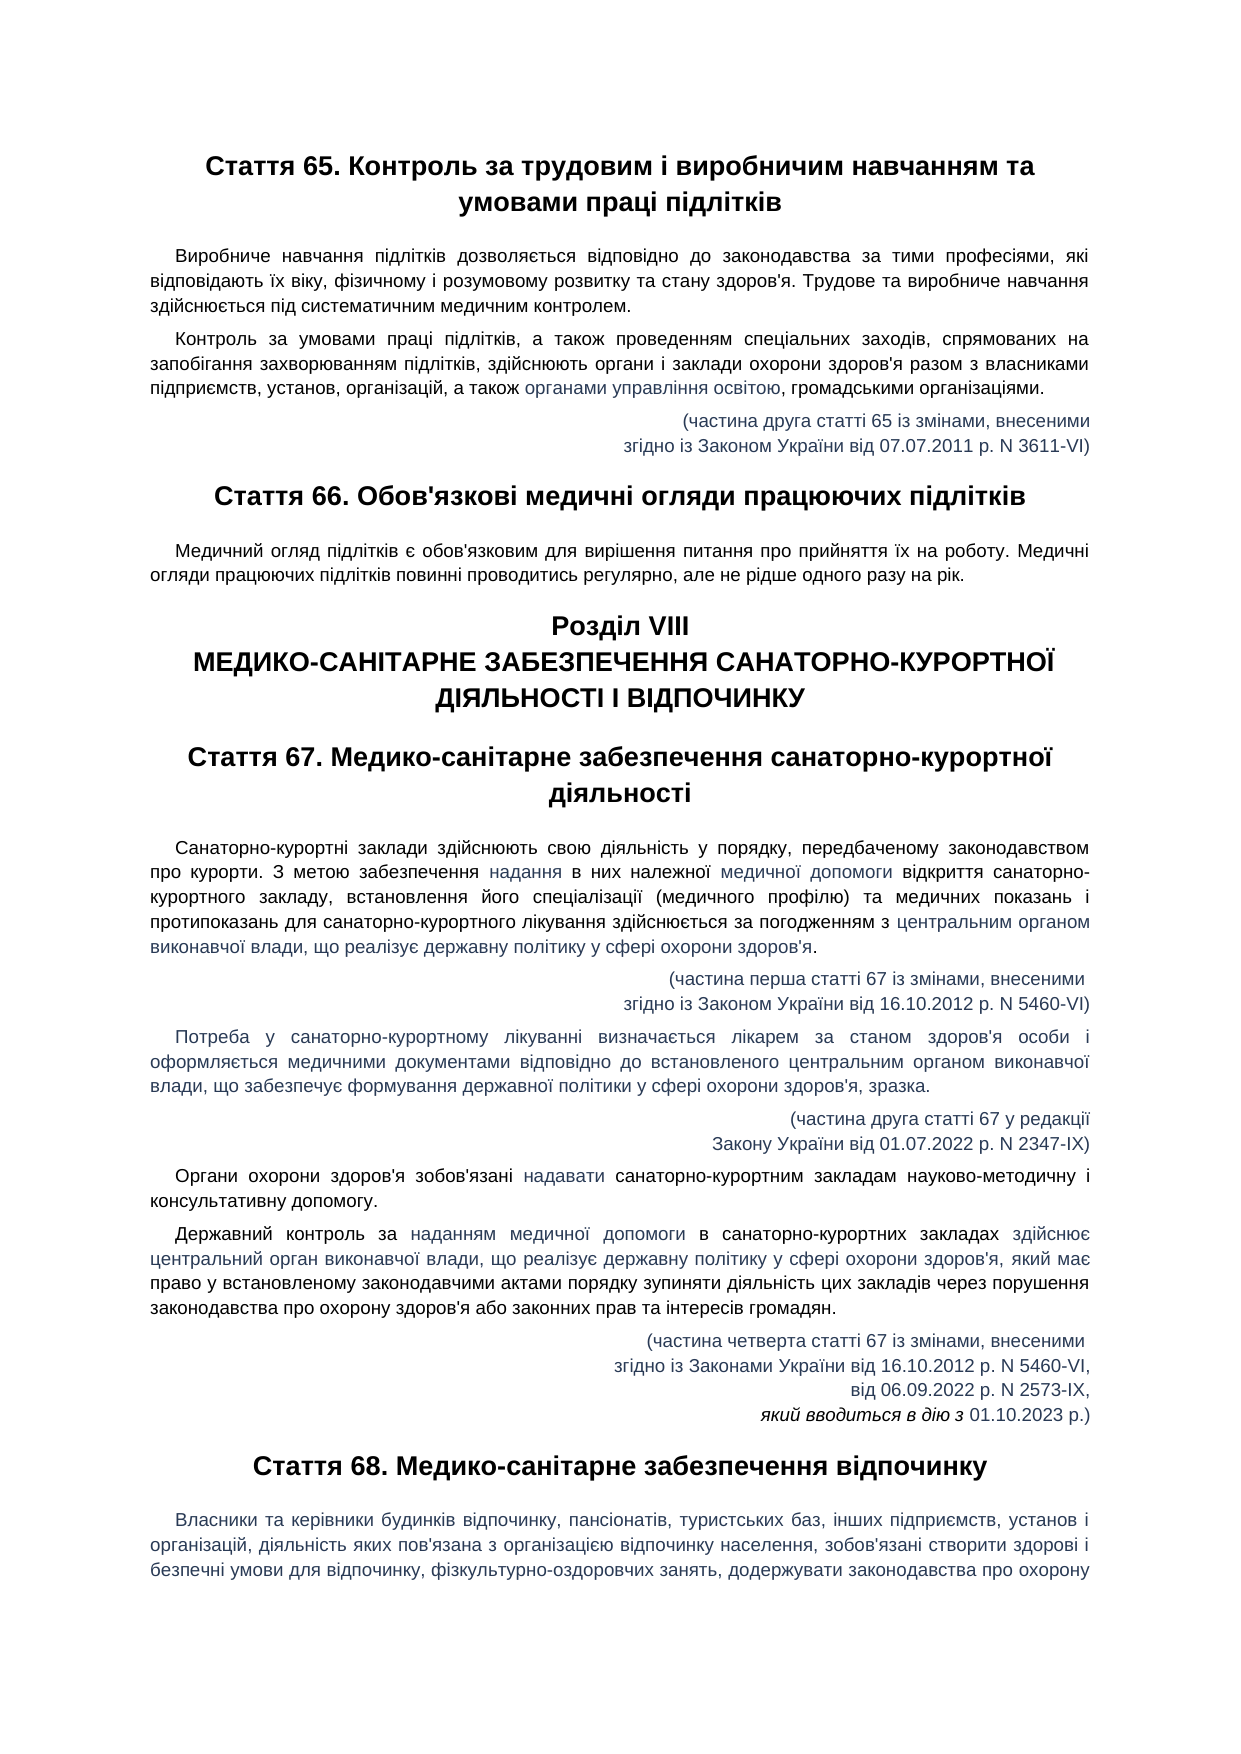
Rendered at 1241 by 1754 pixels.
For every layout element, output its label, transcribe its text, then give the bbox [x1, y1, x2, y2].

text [150, 1509, 1090, 1580]
text (частина четверта статті 67 із змінами, внесеними згідно із Законами України від 16.10.2012 р. N 5460-VI, від 06.09.2022 р. N 2573-IX, який вводиться в дію з 01.10.2023 р.) [150, 1329, 1090, 1426]
subtitle Стаття 65. Контроль за трудовим і виробничим навчанням та умовами праці підлітків [150, 150, 1090, 217]
text Виробниче навчання підлітків дозволяється відповідно до законодавства за тими професіями, які відповідають їх віку, фізичному і розумовому розвитку та стану здоров'я. Трудове та виробниче навчання здійснюється під систематичним медичним контролем. [150, 245, 1090, 316]
text Потреба у санаторно-курортному лікуванні визначається лікарем за станом здоров'я особи і оформляється медичними документами відповідно до встановленого центральним органом виконавчої влади, що забезпечує формування державної політики у сфері охорони здоров'я, зразка. [150, 1026, 1090, 1097]
subtitle Стаття 66. Обов'язкові медичні огляди працюючих підлітків [150, 480, 1090, 511]
text (частина перша статті 67 із змінами, внесеними згідно із Законом України від 16.10.2012 р. N 5460-VI) [150, 968, 1090, 1014]
text (частина друга статті 67 у редакції Закону України від 01.07.2022 р. N 2347-IX) [150, 1108, 1090, 1154]
text Контроль за умовами праці підлітків, а також проведенням спеціальних заходів, спрямованих на запобігання захворюванням підлітків, здійснюють органи і заклади охорони здоров'я разом з власниками підприємств, установ, організацій, а також органами управління освітою, громадськими організаціями. [150, 327, 1090, 399]
text Органи охорони здоров'я зобов'язані надавати санаторно-курортним закладам науково-методичну і консультативну допомогу. [150, 1165, 1090, 1212]
text Державний контроль за наданням медичної допомоги в санаторно-курортних закладах здійснює центральний орган виконавчої влади, що реалізує державну політику у сфері охорони здоров'я, який має право у встановленому законодавчими актами порядку зупиняти діяльність цих закладів через порушення законодавства про охорону здоров'я або законних прав та інтересів громадян. [150, 1223, 1090, 1318]
subtitle Розділ VIII МЕДИКО-САНІТАРНЕ ЗАБЕЗПЕЧЕННЯ САНАТОРНО-КУРОРТНОЇ ДІЯЛЬНОСТІ І ВІДПОЧИНКУ [150, 610, 1090, 713]
text Медичний огляд підлітків є обов'язковим для вирішення питання про прийняття їх на роботу. Медичні огляди працюючих підлітків повинні проводитись регулярно, але не рідше одного разу на рік. [150, 539, 1090, 586]
text Санаторно-курортні заклади здійснюють свою діяльність у порядку, передбаченому законодавством про курорти. З метою забезпечення надання в них належної медичної допомоги відкриття санаторно-курортного закладу, встановлення його спеціалізації (медичного профілю) та медичних показань і протипоказань для санаторно-курортного лікування здійснюється за погодженням з центральним органом виконавчої влади, що реалізує державну політику у сфері охорони здоров'я. [150, 836, 1090, 957]
subtitle Стаття 68. Медико-санітарне забезпечення відпочинку [150, 1449, 1090, 1481]
text (частина друга статті 65 із змінами, внесеними згідно із Законом України від 07.07.2011 р. N 3611-VI) [150, 410, 1090, 456]
subtitle Стаття 67. Медико-санітарне забезпечення санаторно-курортної діяльності [150, 741, 1090, 808]
